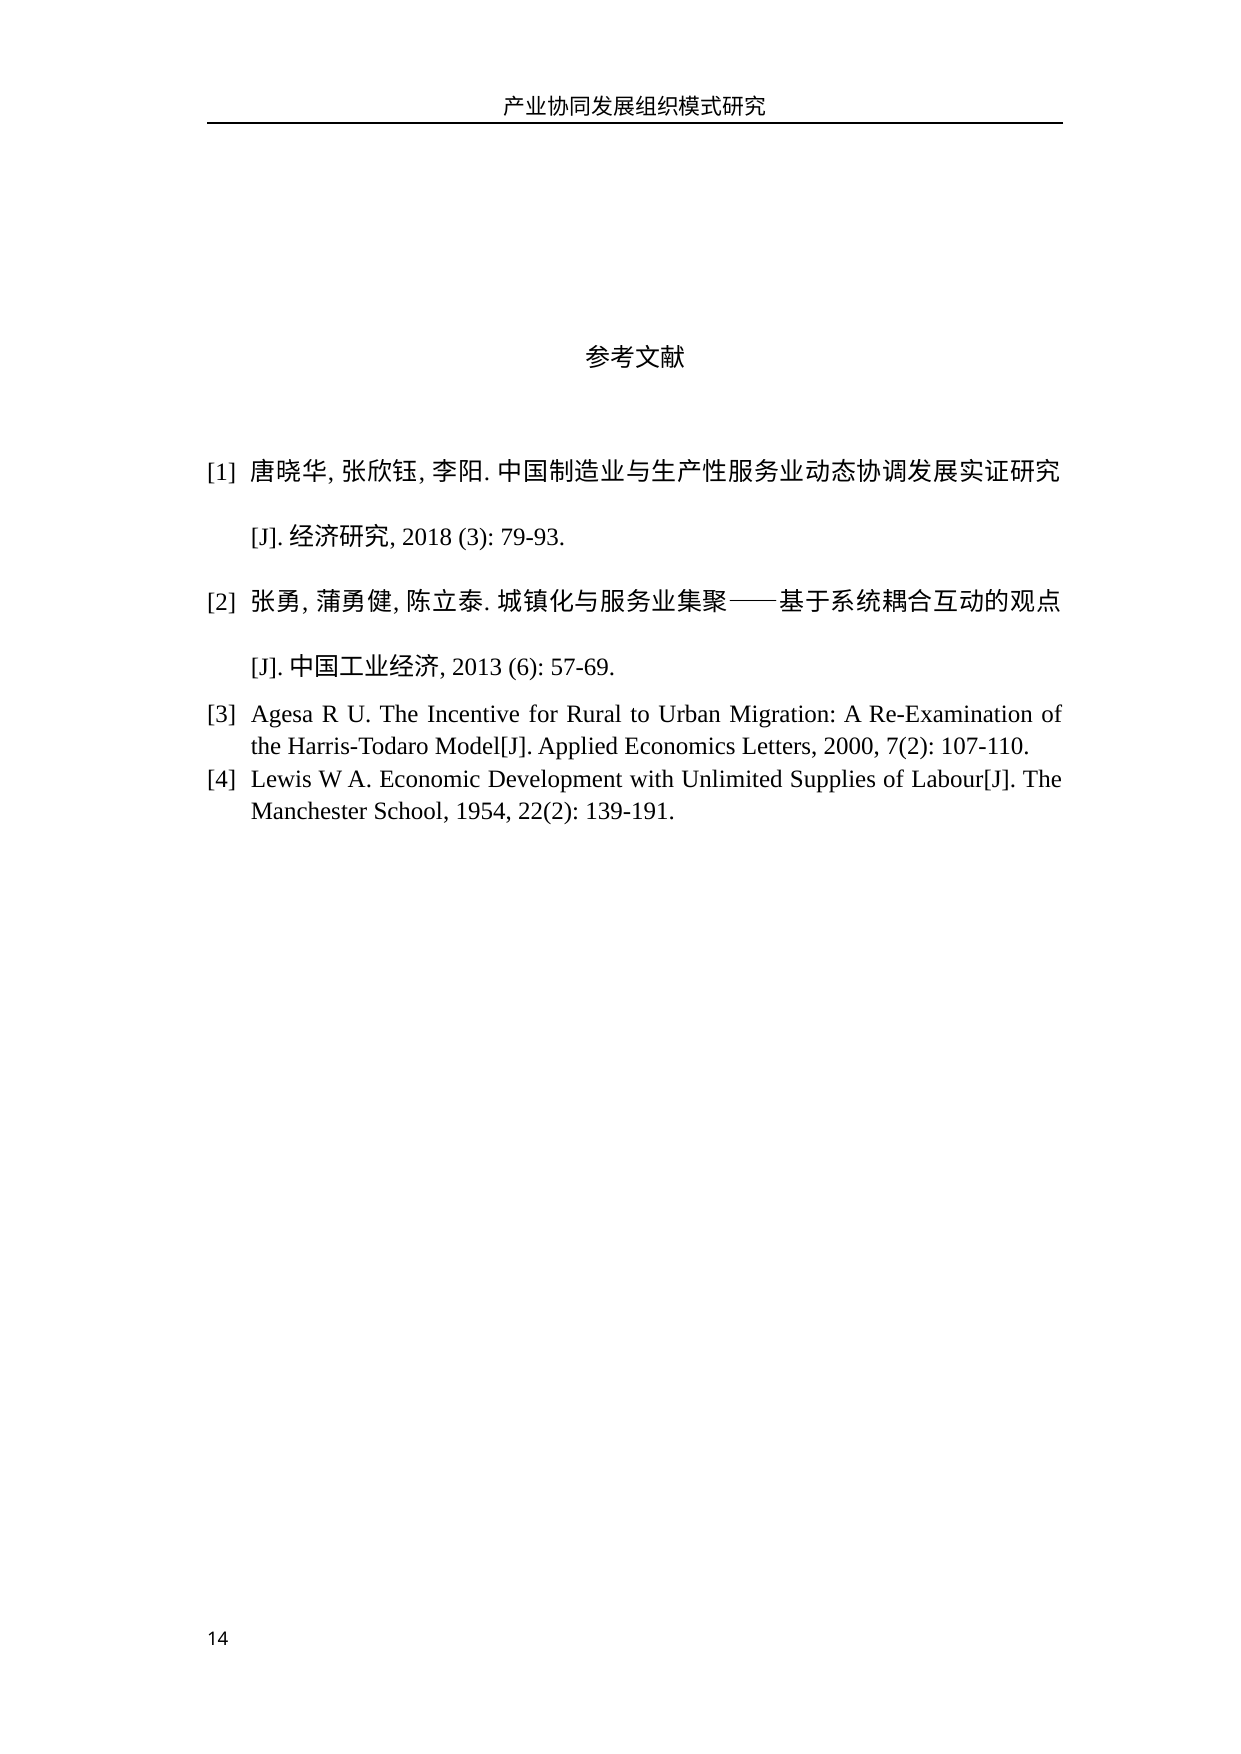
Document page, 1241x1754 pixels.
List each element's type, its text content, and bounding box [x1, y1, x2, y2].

list Agesa R U. The Incentive for Rural to Urban Migration: A Re-Examination of the Harris-Todaro Model[J]. Applied Economics Letters, 2000, 7(2): 107-110. [207, 697, 1063, 762]
text 参考文献 [207, 323, 1063, 388]
list Lewis W A. Economic Development with Unlimited Supplies of Labour[J]. The Manchester School, 1954, 22(2): 139-191. [207, 762, 1063, 827]
list 唐晓华, 张欣钰, 李阳. 中国制造业与生产性服务业动态协调发展实证研究[J]. 经济研究, 2018 (3): 79-93. [207, 437, 1063, 567]
list 张勇, 蒲勇健, 陈立泰. 城镇化与服务业集聚——基于系统耦合互动的观点[J]. 中国工业经济, 2013 (6): 57-69. [207, 567, 1063, 697]
